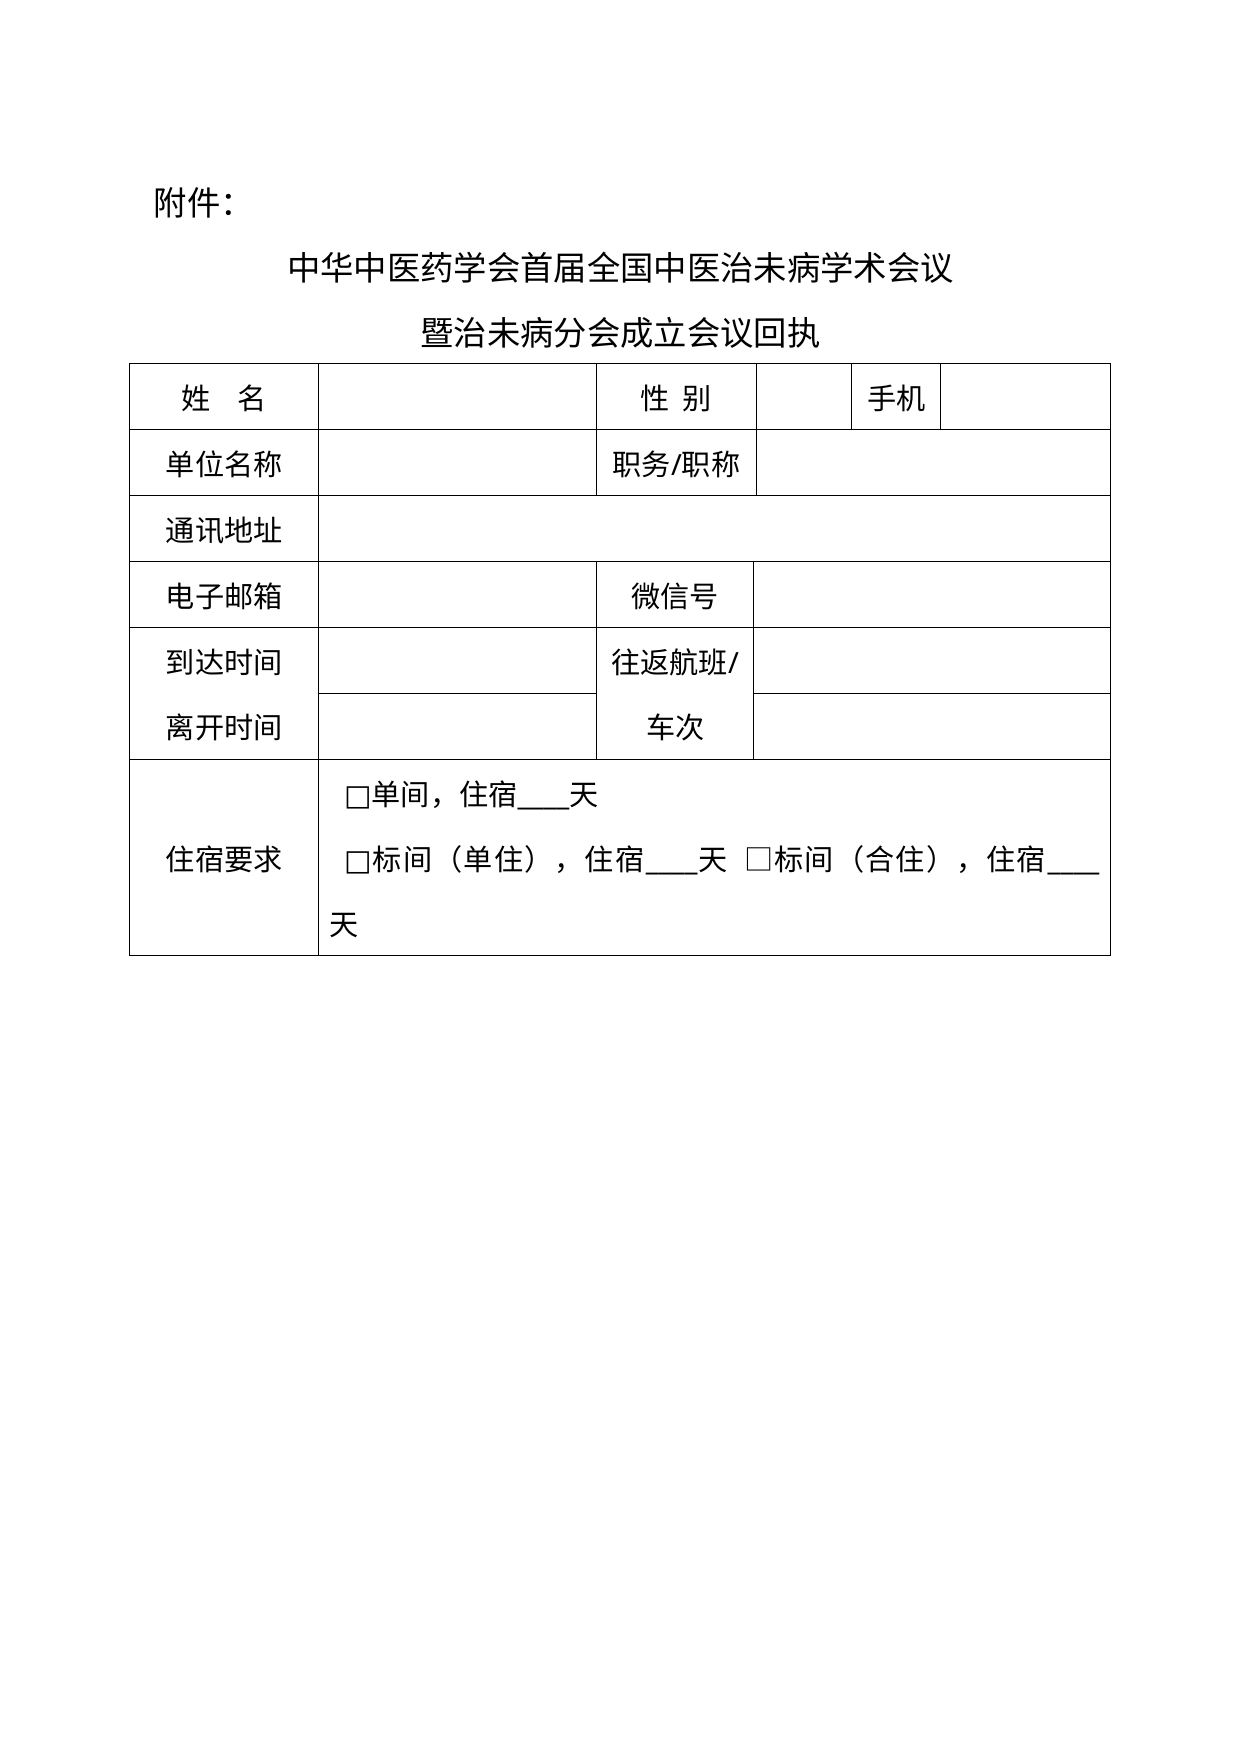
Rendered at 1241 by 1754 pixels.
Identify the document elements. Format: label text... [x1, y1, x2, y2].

table_header [941, 364, 1110, 429]
table_cell [319, 562, 596, 627]
table_cell [319, 496, 1110, 561]
table_cell 到达时间 离开时间 [130, 628, 318, 759]
text 附件： [153, 168, 1087, 233]
text 暨治未病分会成立会议回执 [153, 298, 1087, 363]
table_cell [319, 628, 596, 693]
table_cell [319, 694, 596, 759]
text 中华中医药学会首届全国中医治未病学术会议 [153, 233, 1087, 298]
table_cell [754, 562, 1110, 627]
table_cell [319, 430, 596, 495]
table_header [319, 364, 596, 429]
table_header 性 别 [597, 364, 756, 429]
table_cell 通讯地址 [130, 496, 318, 561]
table_cell 单位名称 [130, 430, 318, 495]
table_cell [757, 430, 1110, 495]
table_cell [754, 694, 1110, 759]
table_cell [754, 628, 1110, 693]
table_cell 电子邮箱 [130, 562, 318, 627]
table_header 姓 名 [130, 364, 318, 429]
table_cell 往返航班/车次 [597, 628, 753, 759]
table_cell 职务/职称 [597, 430, 756, 495]
table_cell 微信号 [597, 562, 753, 627]
table_header 手机 [852, 364, 940, 429]
table_cell 住宿要求 [130, 760, 318, 955]
table_cell □单间，住宿____天 □标间（单住），住宿____天 □标间（合住），住宿____天 [319, 760, 1110, 955]
table_header [757, 364, 851, 429]
